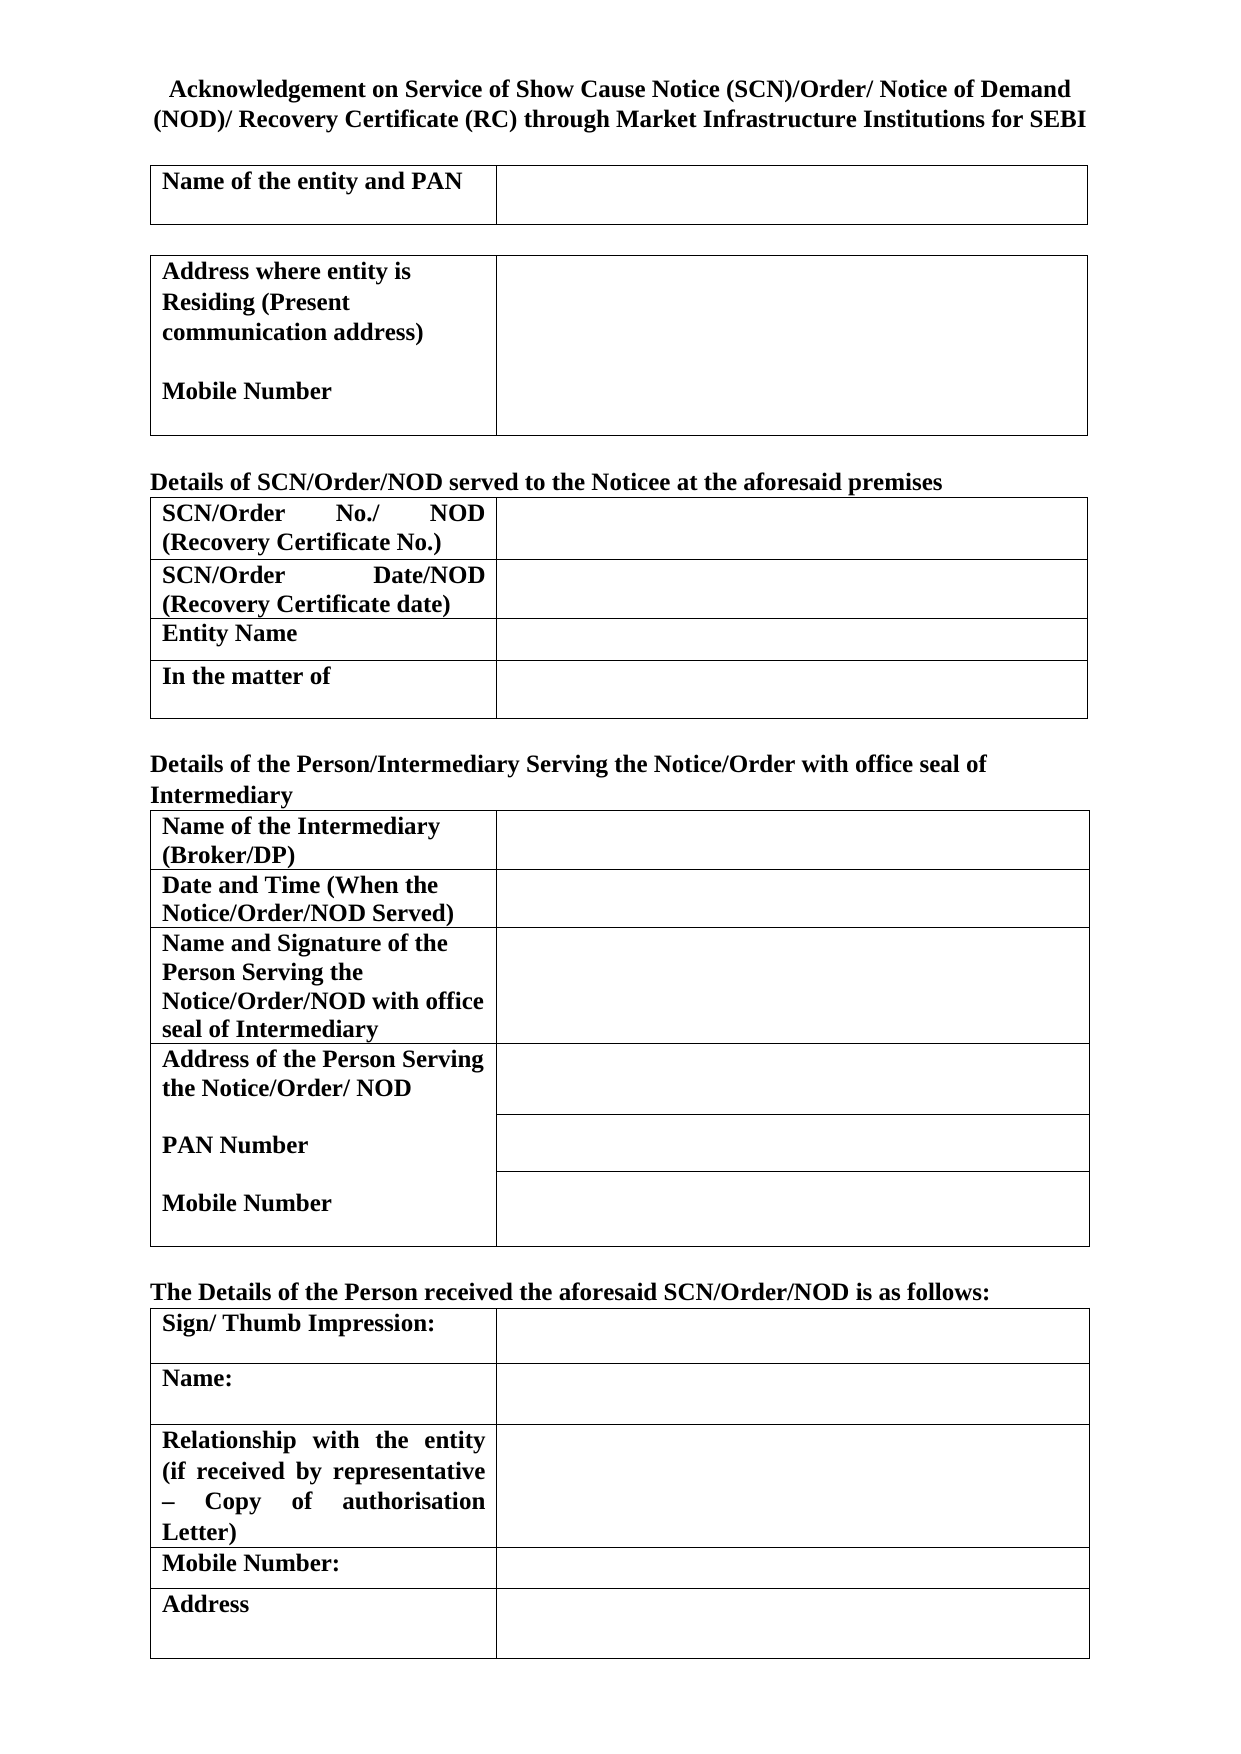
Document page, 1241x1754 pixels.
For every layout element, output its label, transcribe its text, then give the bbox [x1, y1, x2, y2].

table_cell [497, 619, 1087, 660]
table_cell Name and Signature of the Person Serving the Notice/Order/NOD with office seal of Intermediary [151, 928, 496, 1043]
table_header [497, 166, 1087, 224]
text Details of the Person/Intermediary Serving the Notice/Order with office seal of Intermediary [150, 749, 1090, 808]
table_cell [497, 1115, 1089, 1171]
table_cell [497, 1044, 1089, 1114]
table_cell [497, 560, 1087, 617]
table_cell [497, 1548, 1089, 1588]
table_cell Name: [151, 1364, 496, 1424]
table_header [497, 256, 1087, 435]
table_header [497, 811, 1089, 869]
table_cell [497, 1589, 1089, 1658]
table_header Name of the Intermediary (Broker/DP) [151, 811, 496, 869]
text Acknowledgement on Service of Show Cause Notice (SCN)/Order/ Notice of Demand (NOD)/ Recovery Certificate (RC) through Market Infrastructure Institutions for SEBI [150, 74, 1090, 133]
table_cell [497, 1425, 1089, 1547]
table_cell Address of the Person Serving the Notice/Order/ NOD PAN Number Mobile Number [151, 1044, 496, 1246]
table_cell Address [151, 1589, 496, 1658]
table_header [497, 1309, 1089, 1362]
table_header Address where entity is Residing (Present communication address) Mobile Number [151, 256, 496, 435]
table_cell Entity Name [151, 619, 496, 660]
text The Details of the Person received the aforesaid SCN/Order/NOD is as follows: [150, 1277, 1090, 1306]
table_cell SCN/Order Date/NOD (Recovery Certificate date) [151, 560, 496, 617]
table_cell [497, 661, 1087, 718]
table_header Sign/ Thumb Impression: [151, 1309, 496, 1362]
table_cell Mobile Number: [151, 1548, 496, 1588]
table_header SCN/Order No./ NOD (Recovery Certificate No.) [151, 498, 496, 559]
table_cell Date and Time (When the Notice/Order/NOD Served) [151, 870, 496, 927]
table_header Name of the entity and PAN [151, 166, 496, 224]
table_cell [497, 870, 1089, 927]
table_cell [497, 1364, 1089, 1424]
table_cell In the matter of [151, 661, 496, 718]
table_header [497, 498, 1087, 559]
text Details of SCN/Order/NOD served to the Noticee at the aforesaid premises [150, 467, 1090, 496]
table_cell [497, 1172, 1089, 1246]
table_cell [497, 928, 1089, 1043]
table_cell Relationship with the entity (if received by representative – Copy of authorisation Letter) [151, 1425, 496, 1547]
